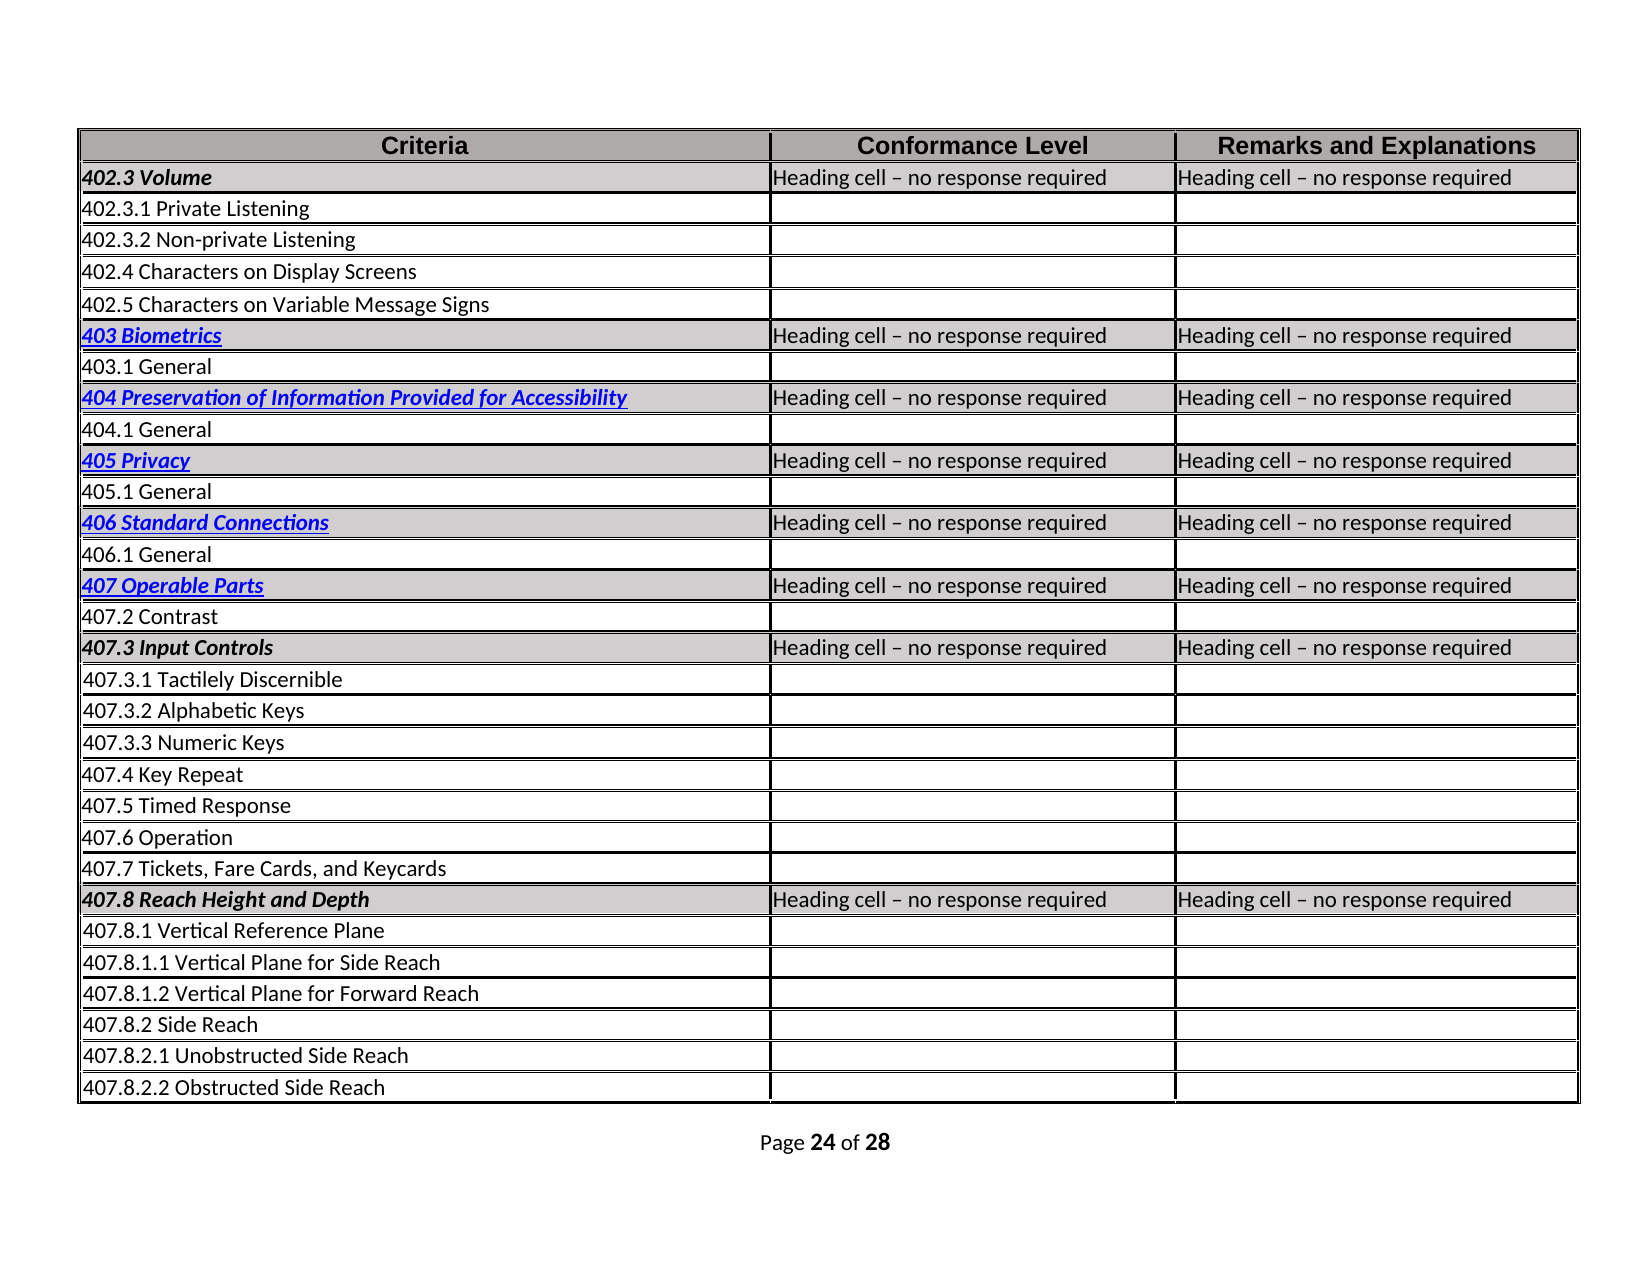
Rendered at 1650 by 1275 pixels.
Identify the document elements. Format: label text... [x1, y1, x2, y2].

table_cell 404.1 General [79, 412, 770, 443]
table_cell Heading cell – no response required [1177, 568, 1579, 599]
table_cell Heading cell – no response required [772, 321, 1174, 349]
table_cell 402.5 Characters on Variable Message Signs [79, 287, 770, 318]
table_cell 407.8.1.2 Vertical Plane for Forward Reach [81, 976, 769, 1007]
table_cell [1177, 349, 1578, 380]
table_cell [772, 854, 1174, 882]
table_cell 402.3.2 Non-private Listening [81, 222, 769, 253]
table_cell [772, 257, 1174, 287]
table_cell 407.3.1 Tactilely Discernible [79, 662, 770, 693]
table_cell [772, 194, 1174, 222]
table_cell [1175, 537, 1579, 568]
table_cell [772, 761, 1174, 788]
table_cell [772, 1011, 1174, 1038]
table_cell [1177, 789, 1578, 820]
table_cell 407.3.3 Numeric Keys [81, 724, 769, 757]
table_cell 402.3.1 Private Listening [81, 191, 769, 222]
table_cell [770, 1073, 1175, 1101]
table_cell [1175, 287, 1579, 318]
table_cell [1175, 1070, 1579, 1101]
table_cell 407.8.2 Side Reach [81, 1007, 769, 1038]
table_cell [1175, 820, 1579, 851]
table_cell [772, 415, 1174, 443]
table_cell 405.1 General [81, 474, 769, 505]
table_cell [772, 603, 1174, 630]
table_cell 407.8 Reach Height and Depth [81, 882, 769, 913]
table_cell [772, 948, 1174, 976]
table_cell [1177, 914, 1578, 945]
table_cell Heading cell – no response required [772, 163, 1174, 191]
table_cell 407.5 Timed Response [81, 789, 769, 820]
table_cell 403 Biometrics [79, 318, 769, 349]
table_cell [1177, 851, 1577, 882]
table_cell Heading cell – no response required [1175, 160, 1579, 191]
table_cell [772, 1042, 1174, 1070]
table_cell Heading cell – no response required [1177, 443, 1579, 474]
table_cell Heading cell – no response required [772, 384, 1174, 412]
table_cell [1175, 662, 1579, 693]
table_cell 407.7 Tickets, Fare Cards, and Keycards [81, 851, 769, 882]
table_cell [1177, 1007, 1578, 1038]
table_cell 402.3 Volume [79, 160, 770, 191]
table_header Conformance Level [770, 131, 1175, 160]
table_cell 406.1 General [79, 537, 770, 568]
table_cell [1177, 724, 1578, 757]
table_cell [1177, 254, 1578, 287]
table_cell Heading cell – no response required [772, 634, 1174, 662]
table_cell 406 Standard Connections [81, 505, 769, 537]
table_cell [772, 665, 1174, 693]
table_cell 407.8.2.2 Obstructed Side Reach [79, 1070, 770, 1101]
table_cell [772, 226, 1174, 253]
table_cell [1177, 191, 1577, 222]
table_cell 404 Preservation of Information Provided for Accessibility [81, 380, 769, 412]
table_cell [1177, 757, 1578, 788]
table_cell 407.8.1.1 Vertical Plane for Side Reach [79, 945, 770, 976]
table_cell [1177, 222, 1578, 253]
table_cell [1177, 693, 1579, 724]
table_cell 407.8.2.1 Unobstructed Side Reach [81, 1039, 769, 1070]
table_cell Heading cell – no response required [772, 446, 1174, 474]
table_cell 407.3.2 Alphabetic Keys [79, 693, 769, 724]
table_header Criteria [81, 131, 770, 160]
table_cell [772, 917, 1174, 945]
table_cell 407.4 Key Repeat [81, 757, 769, 788]
table_cell 407 Operable Parts [79, 568, 769, 599]
table_cell 403.1 General [81, 349, 769, 380]
table_cell [1177, 1039, 1578, 1070]
table_cell 407.6 Operation [79, 820, 770, 851]
table_cell [772, 696, 1174, 724]
table_header Remarks and Explanations [1175, 131, 1577, 160]
table_cell [1177, 599, 1578, 630]
table_cell [1175, 945, 1579, 976]
table_cell Heading cell – no response required [772, 571, 1174, 599]
table_cell [1175, 412, 1579, 443]
table_cell Heading cell – no response required [1177, 505, 1578, 537]
table_cell [1177, 976, 1577, 1007]
table_cell [772, 728, 1174, 757]
table_cell [772, 823, 1174, 851]
table_cell [772, 979, 1174, 1007]
table_cell [772, 478, 1174, 505]
table_cell 407.8.1 Vertical Reference Plane [81, 914, 769, 945]
table_cell 405 Privacy [79, 443, 769, 474]
table_cell Heading cell – no response required [772, 509, 1174, 537]
table_cell Heading cell – no response required [1177, 318, 1579, 349]
table_cell [772, 290, 1174, 318]
table_cell Heading cell – no response required [1177, 380, 1578, 412]
table_cell [772, 792, 1174, 820]
table_cell [772, 353, 1174, 380]
table_cell 407.2 Contrast [81, 599, 769, 630]
table_cell [1177, 474, 1578, 505]
table_cell [772, 540, 1174, 568]
table_cell 407.3 Input Controls [81, 630, 769, 662]
table_cell Heading cell – no response required [1177, 882, 1578, 913]
table_cell Heading cell – no response required [1177, 630, 1578, 662]
table_cell Heading cell – no response required [772, 886, 1174, 913]
table_cell 402.4 Characters on Display Screens [81, 254, 769, 287]
